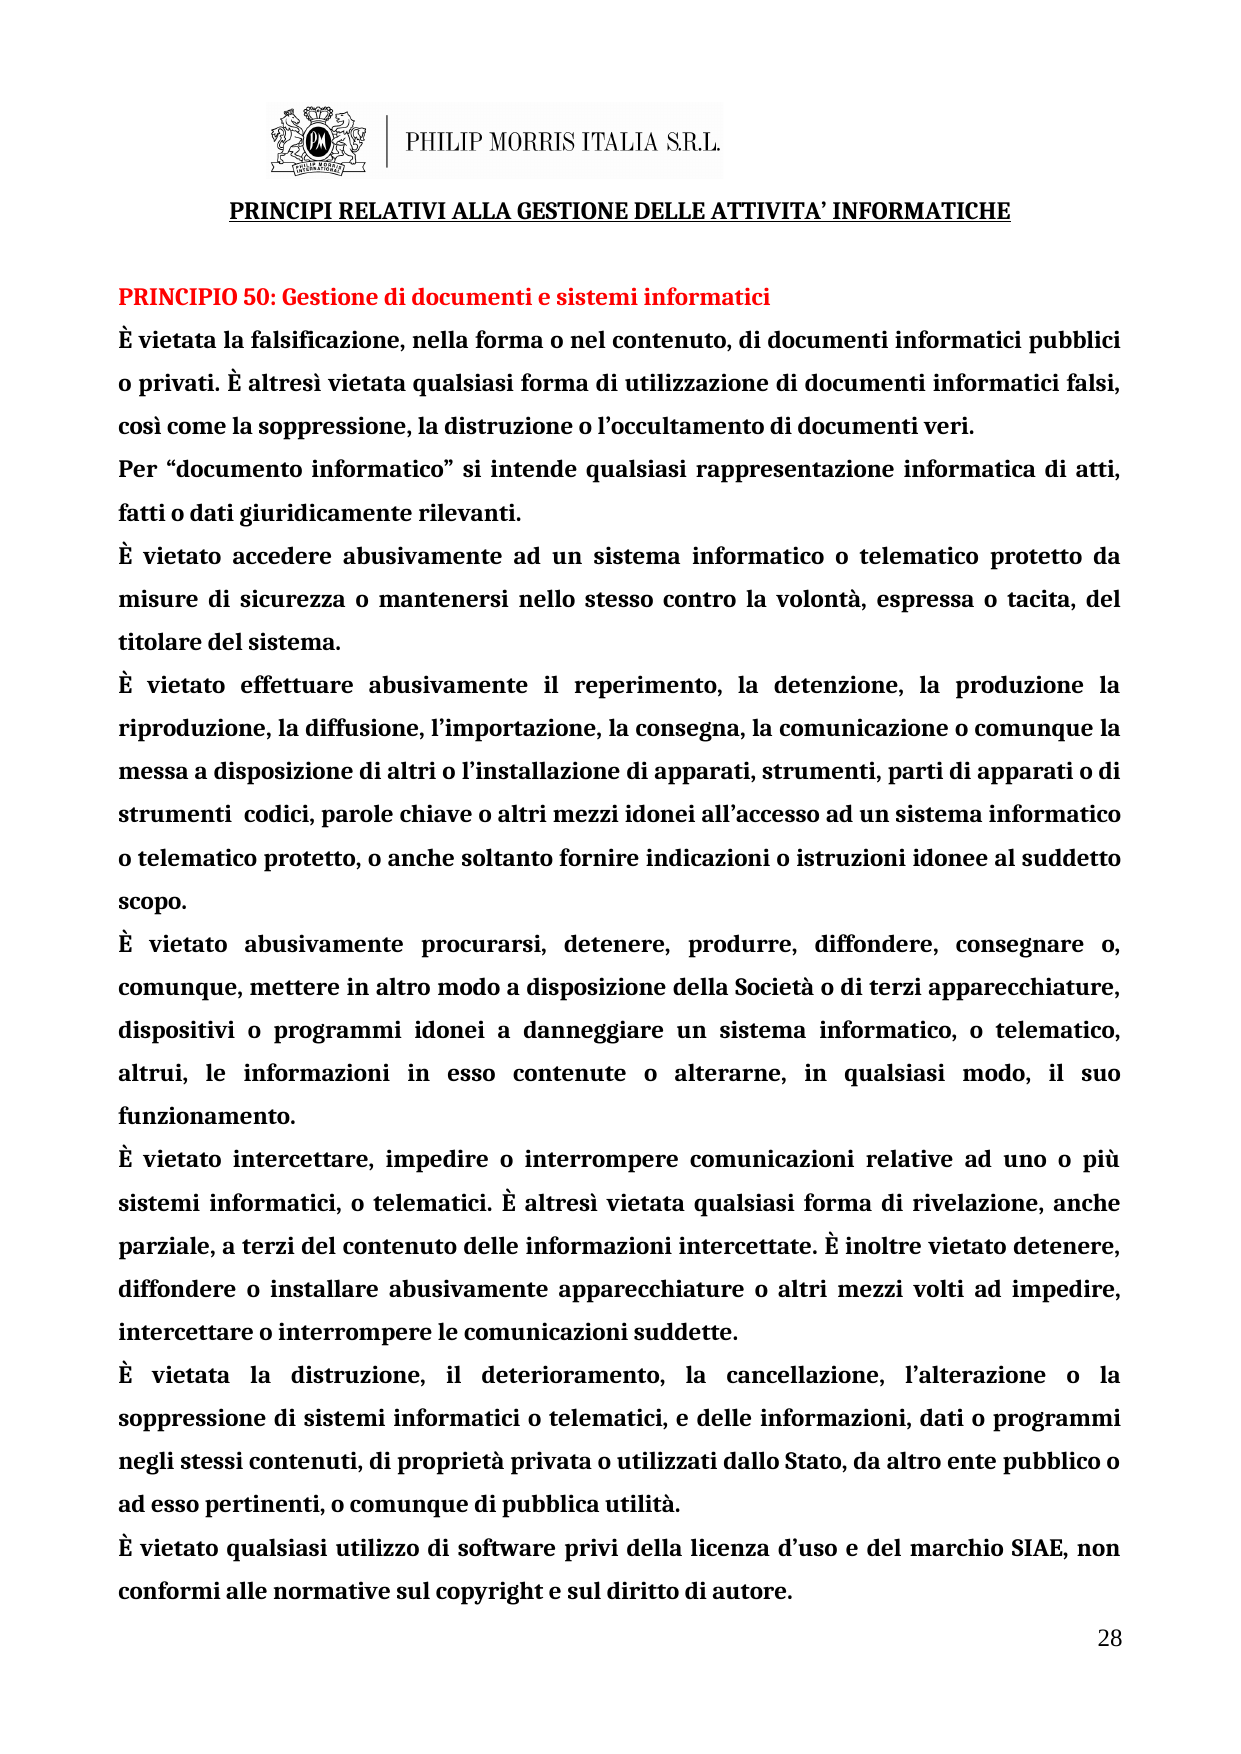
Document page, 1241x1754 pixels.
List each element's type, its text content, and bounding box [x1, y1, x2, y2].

text È vietata la falsificazione, nella forma o nel contenuto, di documenti informatici pubblici o privati. È altresì vietata qualsiasi forma di utilizzazione di documenti informatici falsi, così come la soppressione, la distruzione o l’occultamento di documenti veri. [118, 326, 1122, 441]
text PRINCIPIO 50: Gestione di documenti e sistemi informatici [118, 283, 1122, 312]
text È vietato intercettare, impedire o interrompere comunicazioni relative ad uno o più sistemi informatici, o telematici. È altresì vietata qualsiasi forma di rivelazione, anche parziale, a terzi del contenuto delle informazioni intercettate. È inoltre vietato detenere, diffondere o installare abusivamente apparecchiature o altri mezzi volti ad impedire, intercettare o interrompere le comunicazioni suddette. [118, 1145, 1122, 1347]
text È vietato effettuare abusivamente il reperimento, la detenzione, la produzione la riproduzione, la diffusione, l’importazione, la consegna, la comunicazione o comunque la messa a disposizione di altri o l’installazione di apparati, strumenti, parti di apparati o di strumenti codici, parole chiave o altri mezzi idonei all’accesso ad un sistema informatico o telematico protetto, o anche soltanto fornire indicazioni o istruzioni idonee al suddetto scopo. [118, 671, 1122, 915]
text È vietato accedere abusivamente ad un sistema informatico o telematico protetto da misure di sicurezza o mantenersi nello stesso contro la volontà, espressa o tacita, del titolare del sistema. [118, 542, 1122, 657]
picture [266, 102, 724, 179]
text Per “documento informatico” si intende qualsiasi rappresentazione informatica di atti, fatti o dati giuridicamente rilevanti. [118, 455, 1122, 527]
subtitle PRINCIPI RELATIVI ALLA GESTIONE DELLE ATTIVITA’ INFORMATICHE [118, 197, 1122, 225]
text È vietato abusivamente procurarsi, detenere, produrre, diffondere, consegnare o, comunque, mettere in altro modo a disposizione della Società o di terzi apparecchiature, dispositivi o programmi idonei a danneggiare un sistema informatico, o telematico, altrui, le informazioni in esso contenute o alterarne, in qualsiasi modo, il suo funzionamento. [118, 930, 1122, 1131]
text È vietata la distruzione, il deterioramento, la cancellazione, l’alterazione o la soppressione di sistemi informatici o telematici, e delle informazioni, dati o programmi negli stessi contenuti, di proprietà privata o utilizzati dallo Stato, da altro ente pubblico o ad esso pertinenti, o comunque di pubblica utilità. [118, 1361, 1122, 1519]
text È vietato qualsiasi utilizzo di software privi della licenza d’uso e del marchio SIAE, non conformi alle normative sul copyright e sul diritto di autore. [118, 1533, 1122, 1605]
